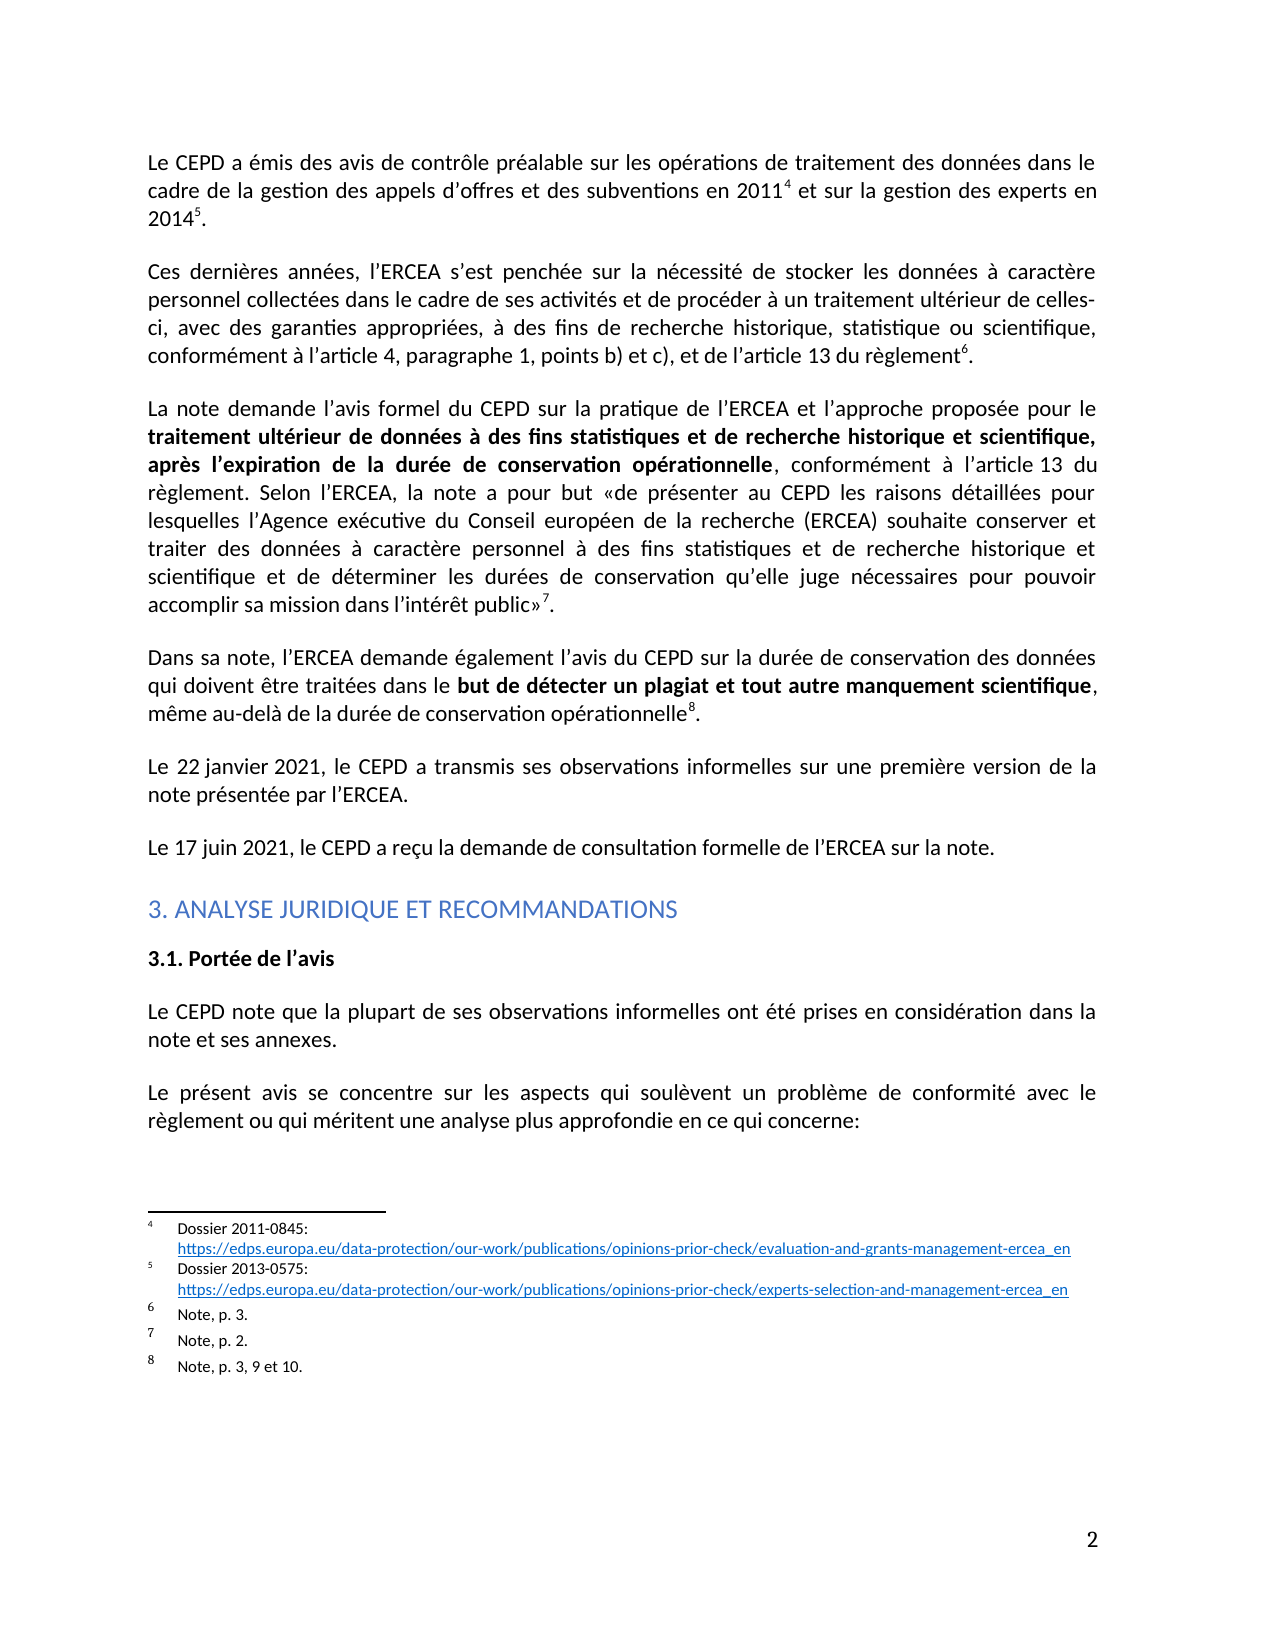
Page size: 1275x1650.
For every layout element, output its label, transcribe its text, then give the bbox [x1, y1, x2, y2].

text Le CEPD a émis des avis de contrôle préalable sur les opérations de traitement des données dans le cadre de la gestion des appels d’offres et des subventions en 2011 et sur la gestion des experts en 2014. [148, 148, 1098, 232]
list ANALYSE JURIDIQUE ET RECOMMANDATIONS [148, 892, 1098, 925]
text Le 22 janvier 2021, le CEPD a transmis ses observations informelles sur une première version de la note présentée par l’ERCEA. [148, 752, 1098, 808]
text Dans sa note, l’ERCEA demande également l’avis du CEPD sur la durée de conservation des données qui doivent être traitées dans le but de détecter un plagiat et tout autre manquement scientifique, même au-delà de la durée de conservation opérationnelle. [148, 643, 1098, 727]
list Portée de l’avis [148, 944, 1098, 972]
text Ces dernières années, l’ERCEA s’est penchée sur la nécessité de stocker les données à caractère personnel collectées dans le cadre de ses activités et de procéder à un traitement ultérieur de celles-ci, avec des garanties appropriées, à des fins de recherche historique, statistique ou scientifique, conformément à l’article 4, paragraphe 1, points b) et c), et de l’article 13 du règlement. [148, 257, 1098, 369]
text Le CEPD note que la plupart de ses observations informelles ont été prises en considération dans la note et ses annexes. [148, 997, 1098, 1053]
text Le 17 juin 2021, le CEPD a reçu la demande de consultation formelle de l’ERCEA sur la note. [148, 833, 1098, 861]
text La note demande l’avis formel du CEPD sur la pratique de l’ERCEA et l’approche proposée pour le traitement ultérieur de données à des fins statistiques et de recherche historique et scientifique, après l’expiration de la durée de conservation opérationnelle, conformément à l’article 13 du règlement. Selon l’ERCEA, la note a pour but «de présenter au CEPD les raisons détaillées pour lesquelles l’Agence exécutive du Conseil européen de la recherche (ERCEA) souhaite conserver et traiter des données à caractère personnel à des fins statistiques et de recherche historique et scientifique et de déterminer les durées de conservation qu’elle juge nécessaires pour pouvoir accomplir sa mission dans l’intérêt public». [148, 394, 1098, 618]
text Le présent avis se concentre sur les aspects qui soulèvent un problème de conformité avec le règlement ou qui méritent une analyse plus approfondie en ce qui concerne: [148, 1078, 1098, 1134]
